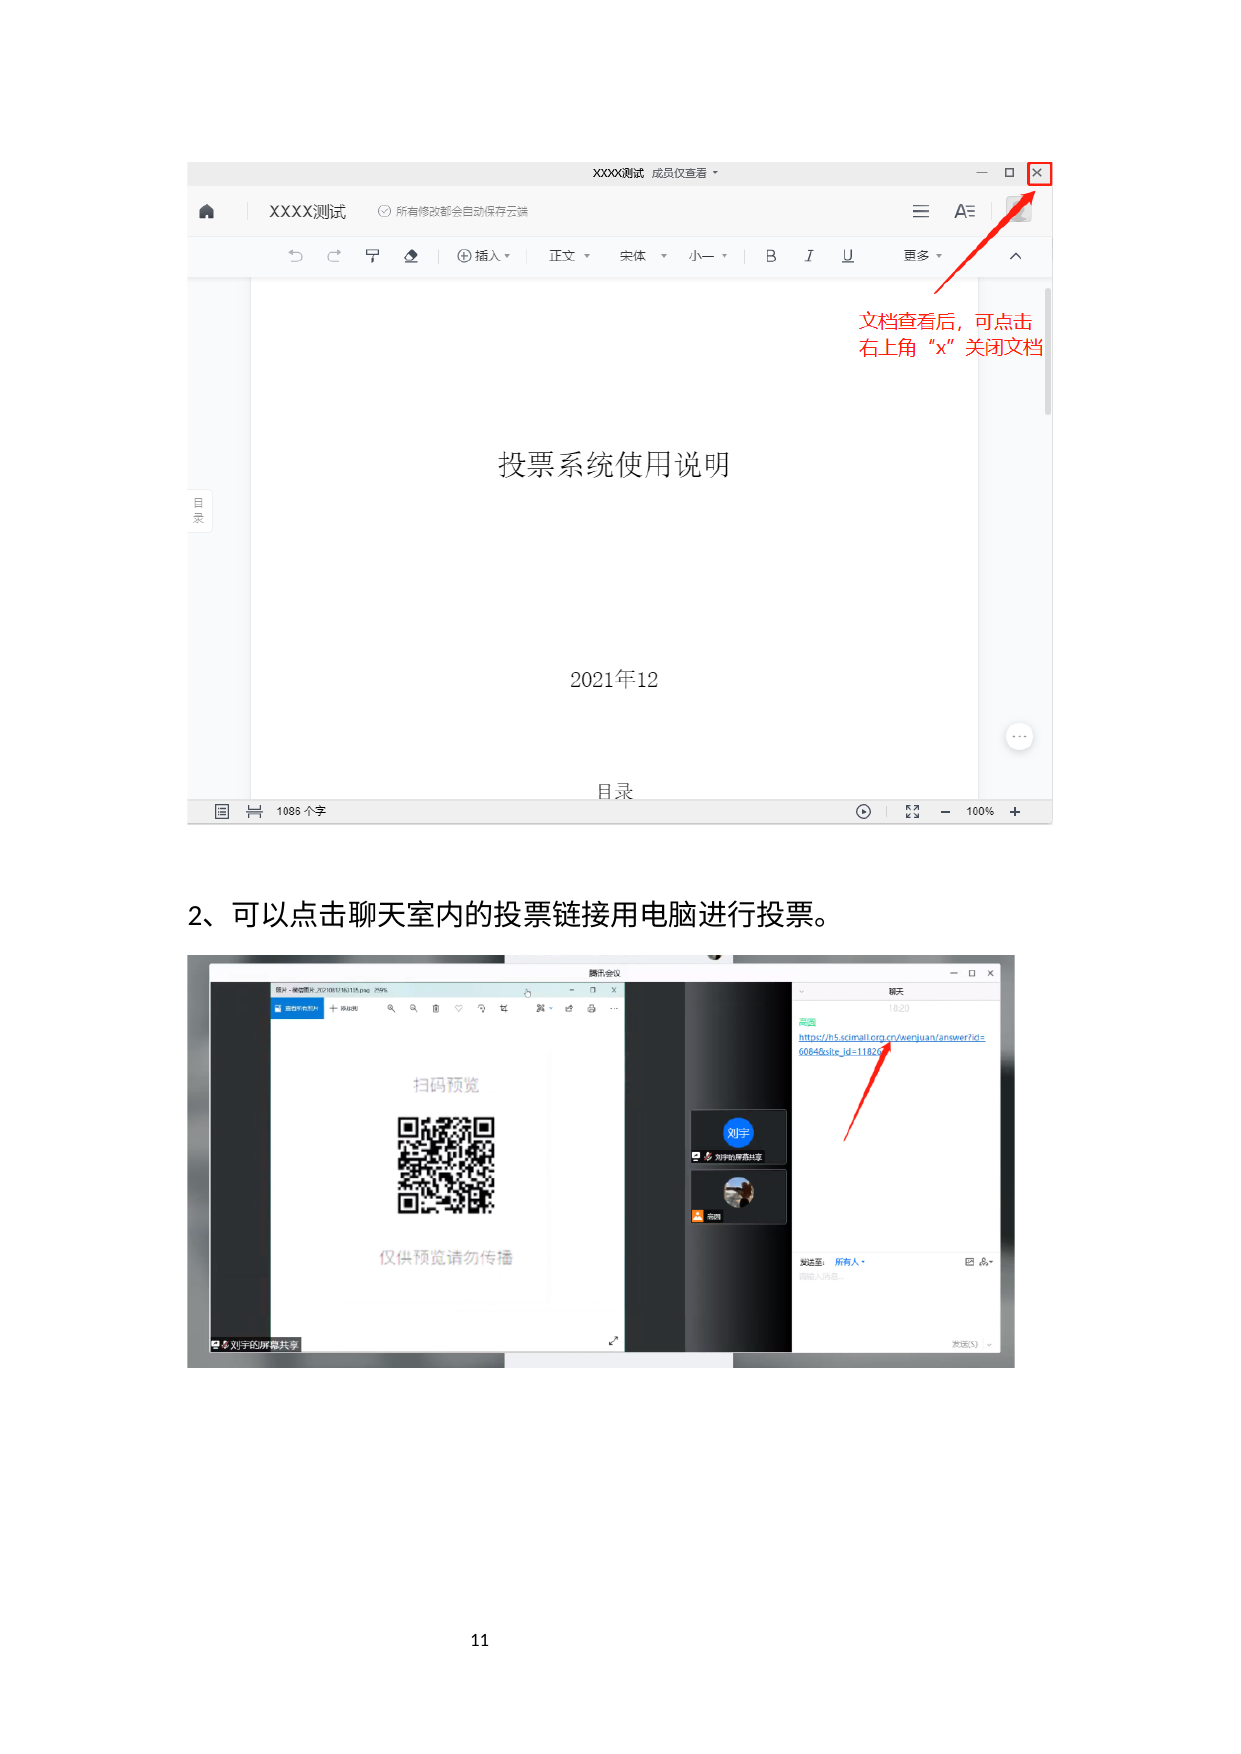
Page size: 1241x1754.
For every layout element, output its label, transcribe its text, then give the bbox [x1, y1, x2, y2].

text 2、可以点击聊天室内的投票链接用电脑进行投票。 [187, 892, 1053, 934]
picture [187, 162, 1053, 825]
picture [187, 955, 1015, 1368]
